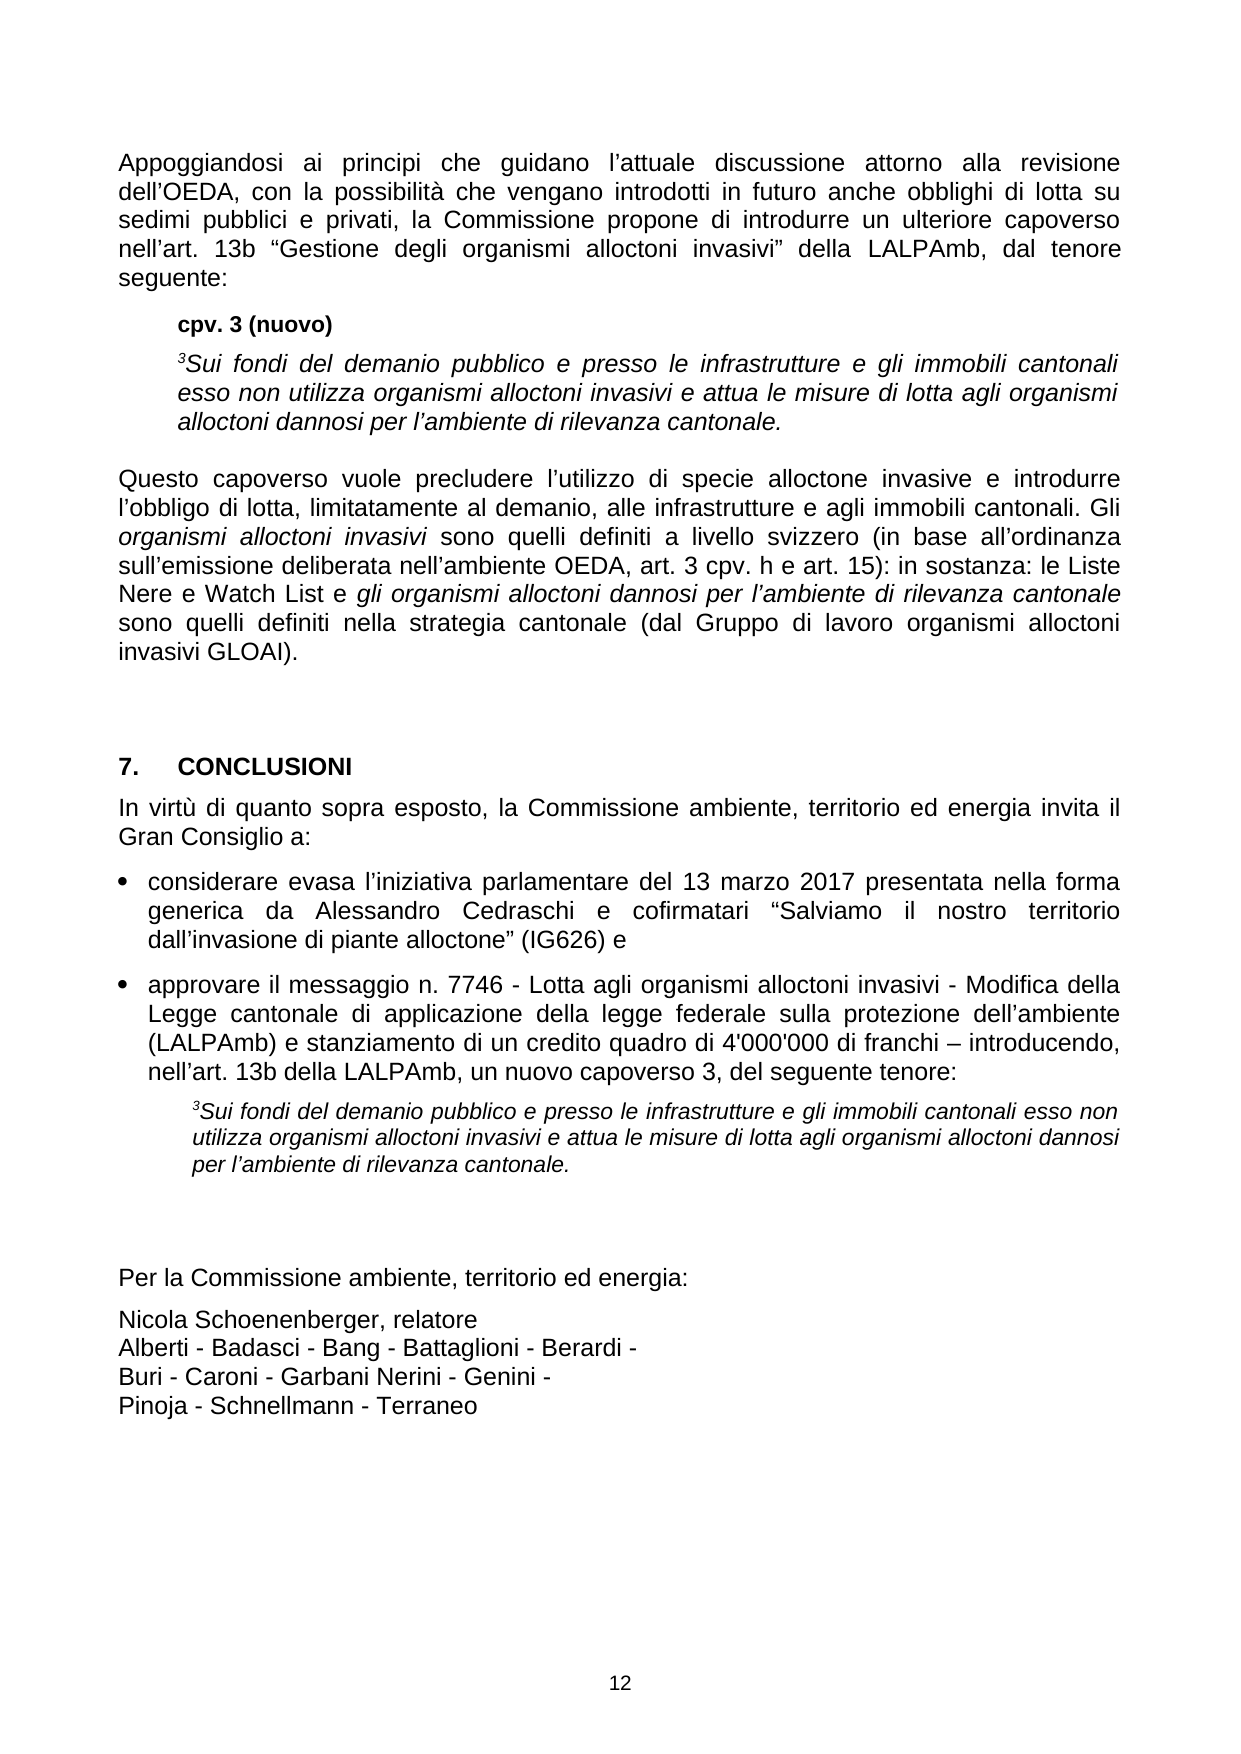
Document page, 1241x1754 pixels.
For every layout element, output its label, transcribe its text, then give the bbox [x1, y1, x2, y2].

text cpv. 3 (nuovo) [177, 311, 1122, 337]
text In virtù di quanto sopra esposto, la Commissione ambiente, territorio ed energia invita il Gran Consiglio a: [118, 793, 1122, 851]
text Nicola Schoenenberger, relatore [118, 1304, 1122, 1333]
list considerare evasa l’iniziativa parlamentare del 13 marzo 2017 presentata nella forma generica da Alessandro Cedraschi e cofirmatari “Salviamo il nostro territorio dall’invasione di piante alloctone” (IG626) e [118, 867, 1122, 954]
subtitle Conclusioni [118, 752, 1122, 781]
list approvare il messaggio n. 7746 - Lotta agli organismi alloctoni invasivi - Modifica della Legge cantonale di applicazione della legge federale sulla protezione dell’ambiente (LALPAmb) e stanziamento di un credito quadro di 4'000'000 di franchi – introducendo, nell’art. 13b della LALPAmb, un nuovo capoverso 3, del seguente tenore: [118, 970, 1122, 1086]
text Questo capoverso vuole precludere l’utilizzo di specie alloctone invasive e introdurre l’obbligo di lotta, limitatamente al demanio, alle infrastrutture e agli immobili cantonali. Gli organismi alloctoni invasivi sono quelli definiti a livello svizzero (in base all’ordinanza sull’emissione deliberata nell’ambiente OEDA, art. 3 cpv. h e art. 15): in sostanza: le Liste Nere e Watch List e gli organismi alloctoni dannosi per l’ambiente di rilevanza cantonale sono quelli definiti nella strategia cantonale (dal Gruppo di lavoro organismi alloctoni invasivi GLOAI). [118, 464, 1122, 666]
text Appoggiandosi ai principi che guidano l’attuale discussione attorno alla revisione dell’OEDA, con la possibilità che vengano introdotti in futuro anche obblighi di lotta su sedimi pubblici e privati, la Commissione propone di introdurre un ulteriore capoverso nell’art. 13b “Gestione degli organismi alloctoni invasivi” della LALPAmb, dal tenore seguente: [118, 148, 1122, 291]
text 3Sui fondi del demanio pubblico e presso le infrastrutture e gli immobili cantonali esso non utilizza organismi alloctoni invasivi e attua le misure di lotta agli organismi alloctoni dannosi per l’ambiente di rilevanza cantonale. [192, 1098, 1122, 1177]
text Pinoja - Schnellmann - Terraneo [118, 1391, 1122, 1419]
text Per la Commissione ambiente, territorio ed energia: [118, 1263, 1122, 1292]
text Alberti - Badasci - Bang - Battaglioni - Berardi - [118, 1333, 1122, 1362]
text Buri - Caroni - Garbani Nerini - Genini - [118, 1362, 1122, 1391]
text 3Sui fondi del demanio pubblico e presso le infrastrutture e gli immobili cantonali esso non utilizza organismi alloctoni invasivi e attua le misure di lotta agli organismi alloctoni dannosi per l’ambiente di rilevanza cantonale. [177, 349, 1122, 436]
